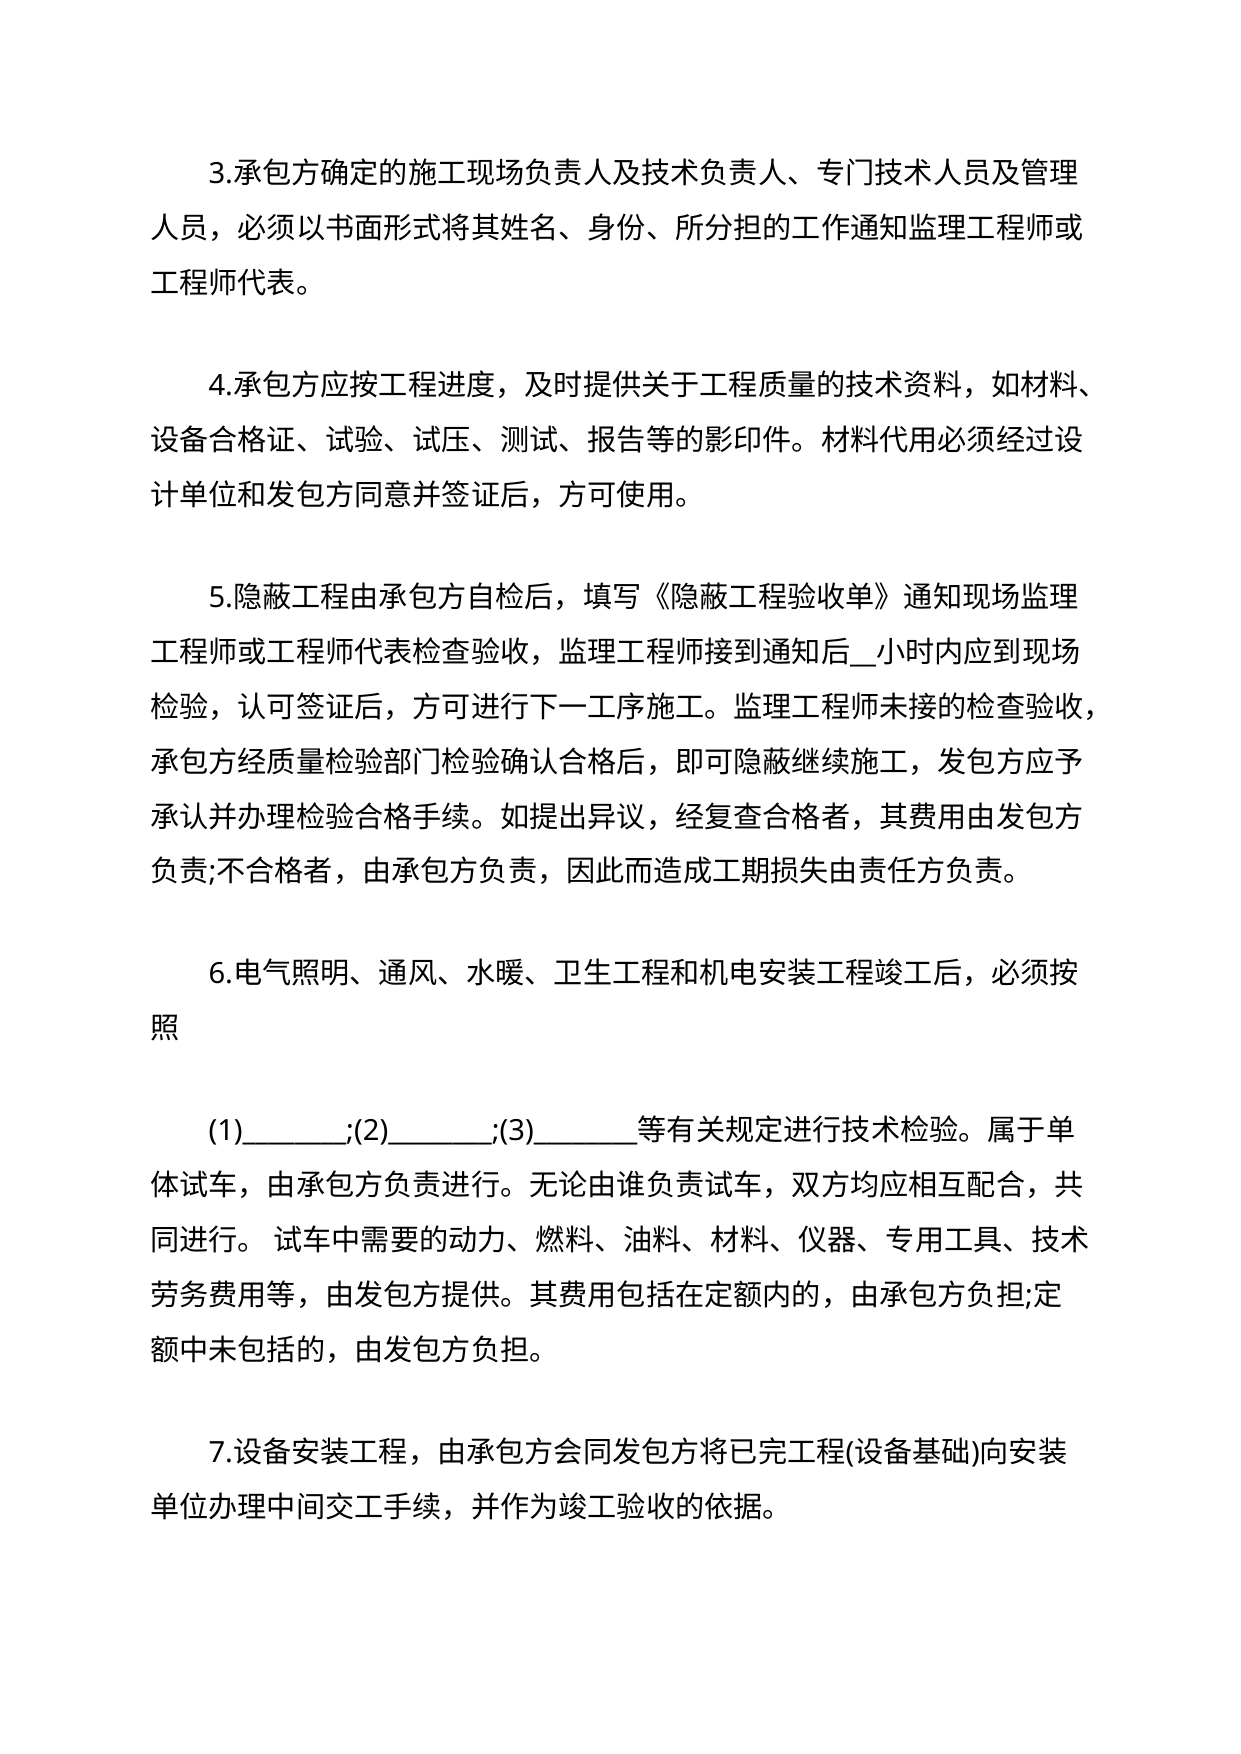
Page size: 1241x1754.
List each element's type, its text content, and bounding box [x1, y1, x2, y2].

text 6.电气照明、通风、水暖、卫生工程和机电安装工程竣工后，必须按照 [150, 950, 1090, 1047]
text 7.设备安装工程，由承包方会同发包方将已完工程(设备基础)向安装单位办理中间交工手续，并作为竣工验收的依据。 [150, 1428, 1090, 1526]
text 3.承包方确定的施工现场负责人及技术负责人、专门技术人员及管理人员，必须以书面形式将其姓名、身份、所分担的工作通知监理工程师或工程师代表。 [150, 150, 1090, 302]
text (1)________;(2)________;(3)________等有关规定进行技术检验。属于单体试车，由承包方负责进行。无论由谁负责试车，双方均应相互配合，共同进行。 试车中需要的动力、燃料、油料、材料、仪器、专用工具、技术劳务费用等，由发包方提供。其费用包括在定额内的，由承包方负担;定额中未包括的，由发包方负担。 [150, 1107, 1090, 1369]
text 5.隐蔽工程由承包方自检后，填写《隐蔽工程验收单》通知现场监理工程师或工程师代表检查验收，监理工程师接到通知后__小时内应到现场检验，认可签证后，方可进行下一工序施工。监理工程师未接的检查验收，承包方经质量检验部门检验确认合格后，即可隐蔽继续施工，发包方应予承认并办理检验合格手续。如提出异议，经复查合格者，其费用由发包方负责;不合格者，由承包方负责，因此而造成工期损失由责任方负责。 [150, 573, 1090, 890]
text 4.承包方应按工程进度，及时提供关于工程质量的技术资料，如材料、设备合格证、试验、试压、测试、报告等的影印件。材料代用必须经过设计单位和发包方同意并签证后，方可使用。 [150, 362, 1090, 514]
